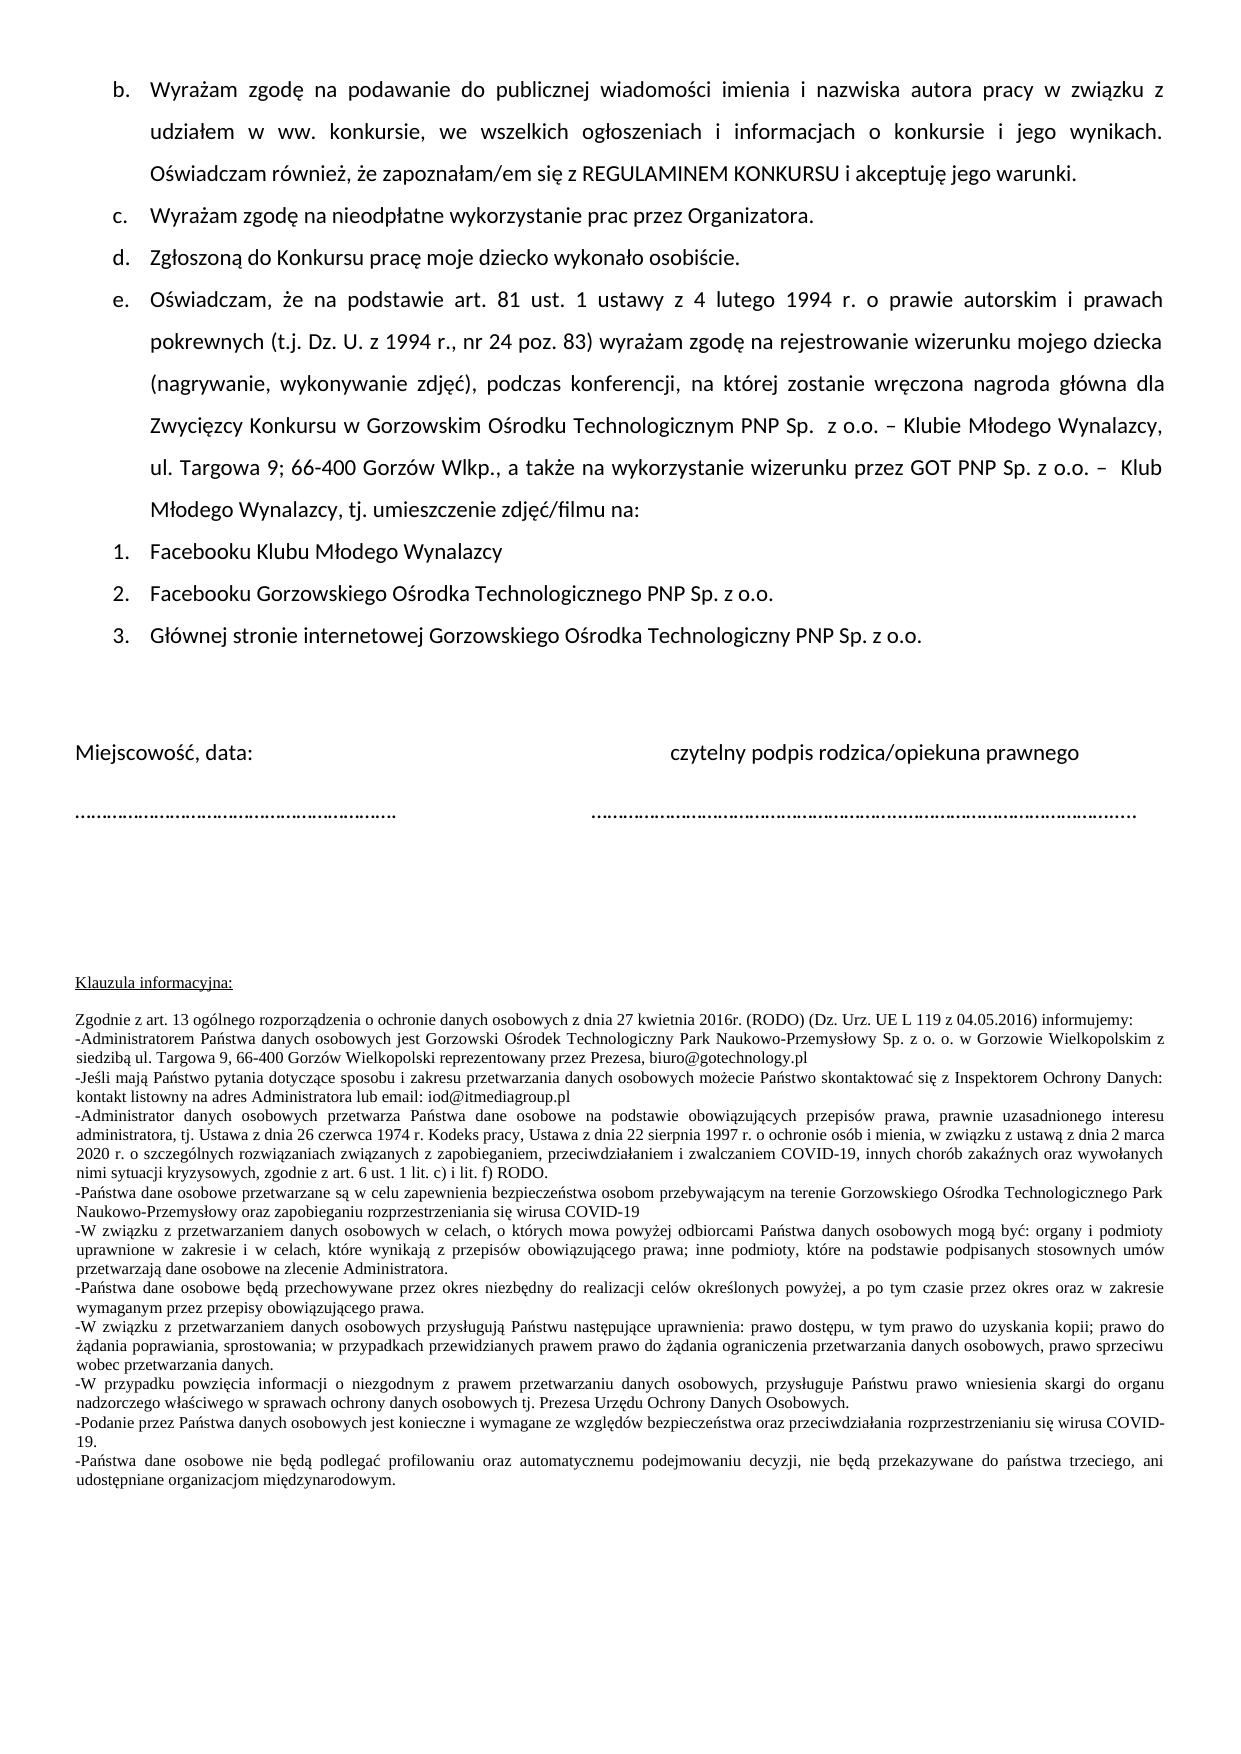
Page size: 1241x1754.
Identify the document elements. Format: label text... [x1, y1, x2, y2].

text -Administrator danych osobowych przetwarza Państwa dane osobowe na podstawie obowiązujących przepisów prawa, prawnie uzasadnionego interesu administratora, tj. Ustawa z dnia 26 czerwca 1974 r. Kodeks pracy, Ustawa z dnia 22 sierpnia 1997 r. o ochronie osób i mienia, w związku z ustawą z dnia 2 marca 2020 r. o szczególnych rozwiązaniach związanych z zapobieganiem, przeciwdziałaniem i zwalczaniem COVID-19, innych chorób zakaźnych oraz wywołanych nimi sytuacji kryzysowych, zgodnie z art. 6 ust. 1 lit. c) i lit. f) RODO. [75, 1106, 1165, 1182]
text -Administratorem Państwa danych osobowych jest Gorzowski Ośrodek Technologiczny Park Naukowo-Przemysłowy Sp. z o. o. w Gorzowie Wielkopolskim z siedzibą ul. Targowa 9, 66-400 Gorzów Wielkopolski reprezentowany przez Prezesa, biuro@gotechnology.pl [75, 1029, 1165, 1067]
text -W przypadku powzięcia informacji o niezgodnym z prawem przetwarzaniu danych osobowych, przysługuje Państwu prawo wniesienia skargi do organu nadzorczego właściwego w sprawach ochrony danych osobowych tj. Prezesa Urzędu Ochrony Danych Osobowych. [75, 1374, 1165, 1412]
list Wyrażam zgodę na nieodpłatne wykorzystanie prac przez Organizatora. [112, 201, 1165, 229]
text Miejscowość, data: czytelny podpis rodzica/opiekuna prawnego [75, 738, 1165, 766]
text -W związku z przetwarzaniem danych osobowych przysługują Państwu następujące uprawnienia: prawo dostępu, w tym prawo do uzyskania kopii; prawo do żądania poprawiania, sprostowania; w przypadkach przewidzianych prawem prawo do żądania ograniczenia przetwarzania danych osobowych, prawo sprzeciwu wobec przetwarzania danych. [75, 1317, 1165, 1374]
list Wyrażam zgodę na podawanie do publicznej wiadomości imienia i nazwiska autora pracy w związku z udziałem w ww. konkursie, we wszelkich ogłoszeniach i informacjach o konkursie i jego wynikach. Oświadczam również, że zapoznałam/em się z REGULAMINEM KONKURSU i akceptuję jego warunki. [112, 75, 1165, 187]
text -Jeśli mają Państwo pytania dotyczące sposobu i zakresu przetwarzania danych osobowych możecie Państwo skontaktować się z Inspektorem Ochrony Danych: kontakt listowny na adres Administratora lub email: iod@itmediagroup.pl [75, 1067, 1165, 1106]
text -Podanie przez Państwa danych osobowych jest konieczne i wymagane ze względów bezpieczeństwa oraz przeciwdziałania rozprzestrzenianiu się wirusa COVID-19. [75, 1412, 1165, 1451]
list Facebooku Gorzowskiego Ośrodka Technologicznego PNP Sp. z o.o. [112, 579, 1165, 607]
text -W związku z przetwarzaniem danych osobowych w celach, o których mowa powyżej odbiorcami Państwa danych osobowych mogą być: organy i podmioty uprawnione w zakresie i w celach, które wynikają z przepisów obowiązującego prawa; inne podmioty, które na podstawie podpisanych stosownych umów przetwarzają dane osobowe na zlecenie Administratora. [75, 1221, 1165, 1278]
text ……………………………………………………. …………………………………………………..…………………………………..... [75, 797, 1165, 825]
list Facebooku Klubu Młodego Wynalazcy [112, 537, 1165, 565]
text -Państwa dane osobowe nie będą podlegać profilowaniu oraz automatycznemu podejmowaniu decyzji, nie będą przekazywane do państwa trzeciego, ani udostępniane organizacjom międzynarodowym. [75, 1451, 1165, 1489]
text -Państwa dane osobowe będą przechowywane przez okres niezbędny do realizacji celów określonych powyżej, a po tym czasie przez okres oraz w zakresie wymaganym przez przepisy obowiązującego prawa. [75, 1278, 1165, 1317]
list Oświadczam, że na podstawie art. 81 ust. 1 ustawy z 4 lutego 1994 r. o prawie autorskim i prawach pokrewnych (t.j. Dz. U. z 1994 r., nr 24 poz. 83) wyrażam zgodę na rejestrowanie wizerunku mojego dziecka (nagrywanie, wykonywanie zdjęć), podczas konferencji, na której zostanie wręczona nagroda główna dla Zwycięzcy Konkursu w Gorzowskim Ośrodku Technologicznym PNP Sp. z o.o. – Klubie Młodego Wynalazcy, ul. Targowa 9; 66-400 Gorzów Wlkp., a także na wykorzystanie wizerunku przez GOT PNP Sp. z o.o. – Klub Młodego Wynalazcy, tj. umieszczenie zdjęć/filmu na: [112, 285, 1165, 523]
list Głównej stronie internetowej Gorzowskiego Ośrodka Technologiczny PNP Sp. z o.o. [112, 621, 1165, 649]
text Klauzula informacyjna: [75, 973, 1165, 992]
text -Państwa dane osobowe przetwarzane są w celu zapewnienia bezpieczeństwa osobom przebywającym na terenie Gorzowskiego Ośrodka Technologicznego Park Naukowo-Przemysłowy oraz zapobieganiu rozprzestrzeniania się wirusa COVID-19 [75, 1182, 1165, 1221]
list Zgłoszoną do Konkursu pracę moje dziecko wykonało osobiście. [112, 243, 1165, 271]
text Zgodnie z art. 13 ogólnego rozporządzenia o ochronie danych osobowych z dnia 27 kwietnia 2016r. (RODO) (Dz. Urz. UE L 119 z 04.05.2016) informujemy: [75, 1010, 1165, 1029]
